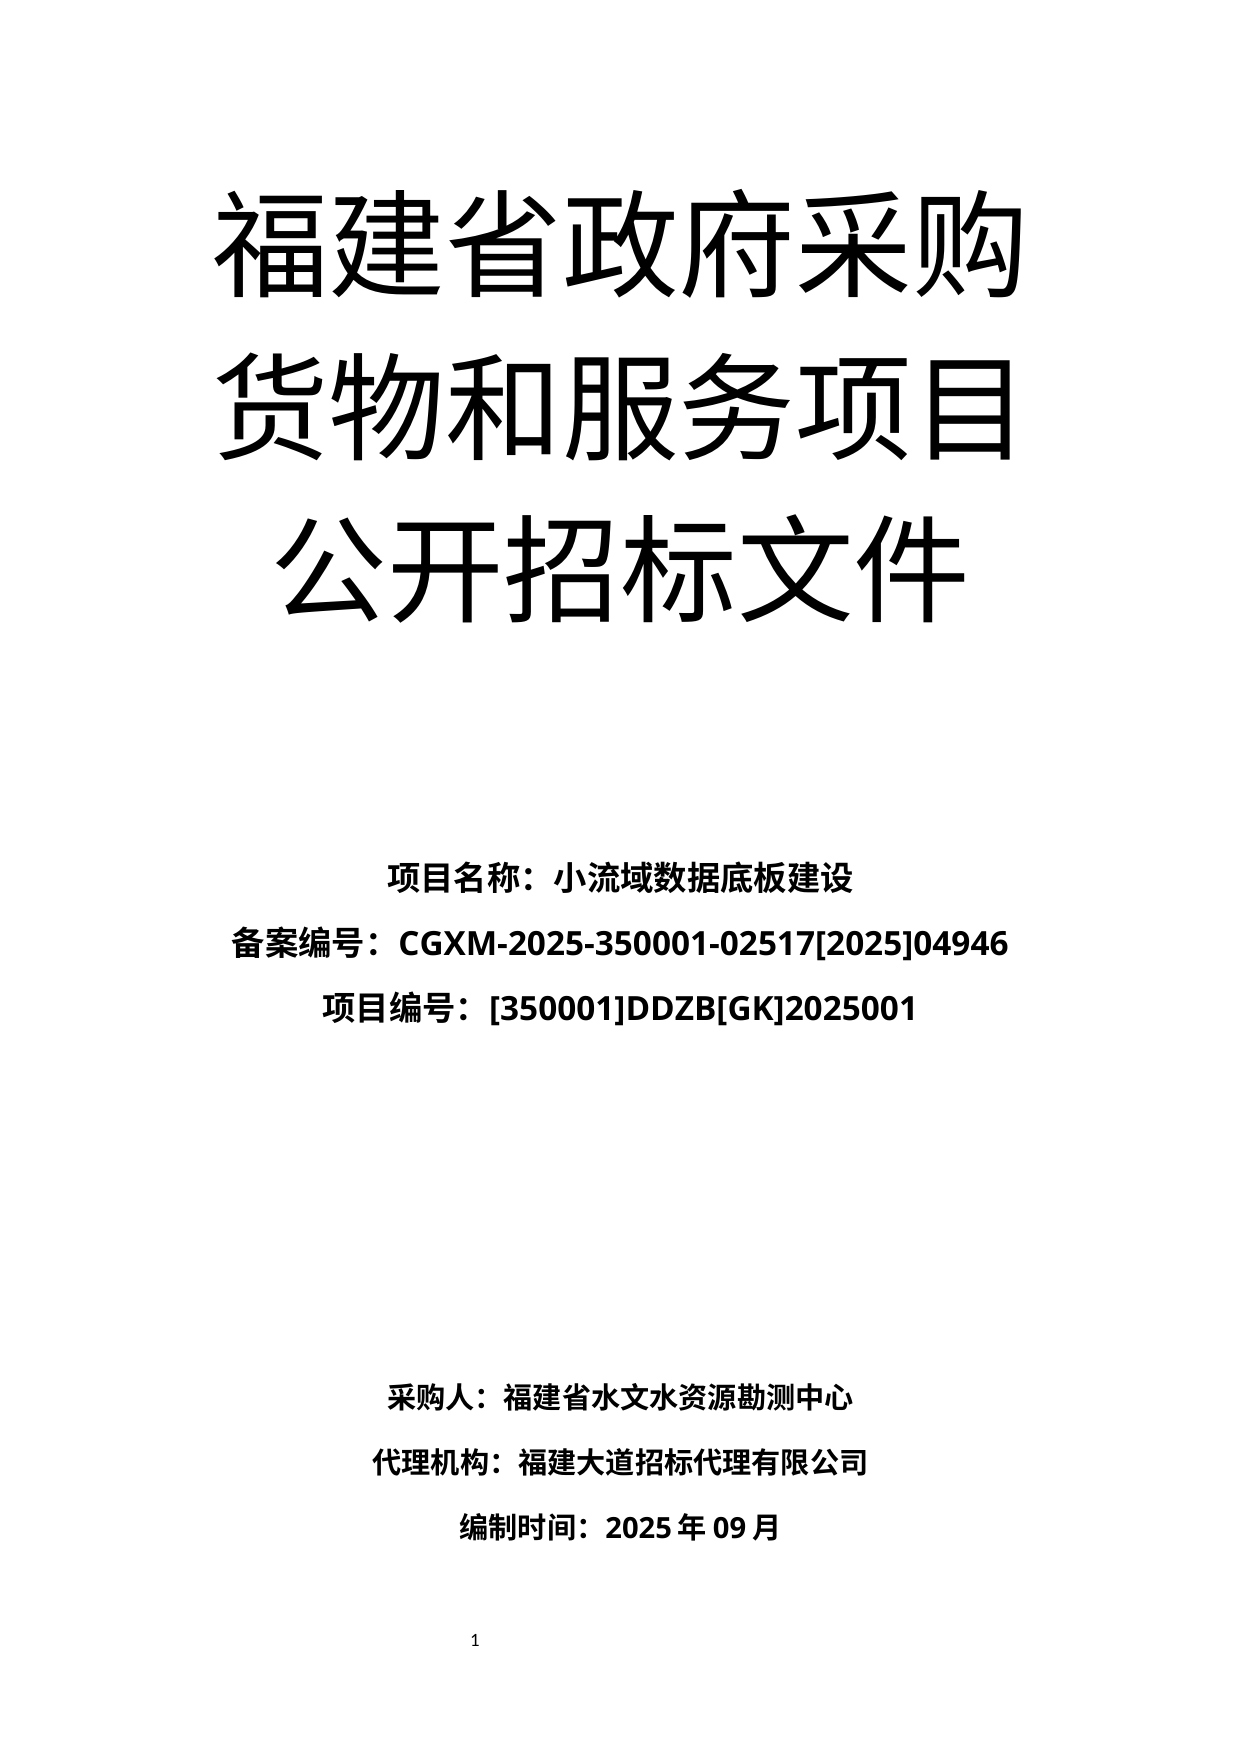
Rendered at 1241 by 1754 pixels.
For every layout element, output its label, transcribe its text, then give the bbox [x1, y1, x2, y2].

text 公开招标文件 [187, 487, 1053, 649]
text 福建省政府采购 [187, 162, 1053, 324]
text 备案编号：CGXM-2025-350001-02517[2025]04946 [187, 909, 1053, 974]
text 代理机构：福建大道招标代理有限公司 [187, 1429, 1053, 1494]
text 项目名称：小流域数据底板建设 [187, 844, 1053, 909]
text 采购人：福建省水文水资源勘测中心 [187, 1364, 1053, 1429]
text 项目编号：[350001]DDZB[GK]2025001 [187, 974, 1053, 1039]
text 编制时间：2025年09月 [187, 1494, 1053, 1559]
text 货物和服务项目 [187, 324, 1053, 487]
